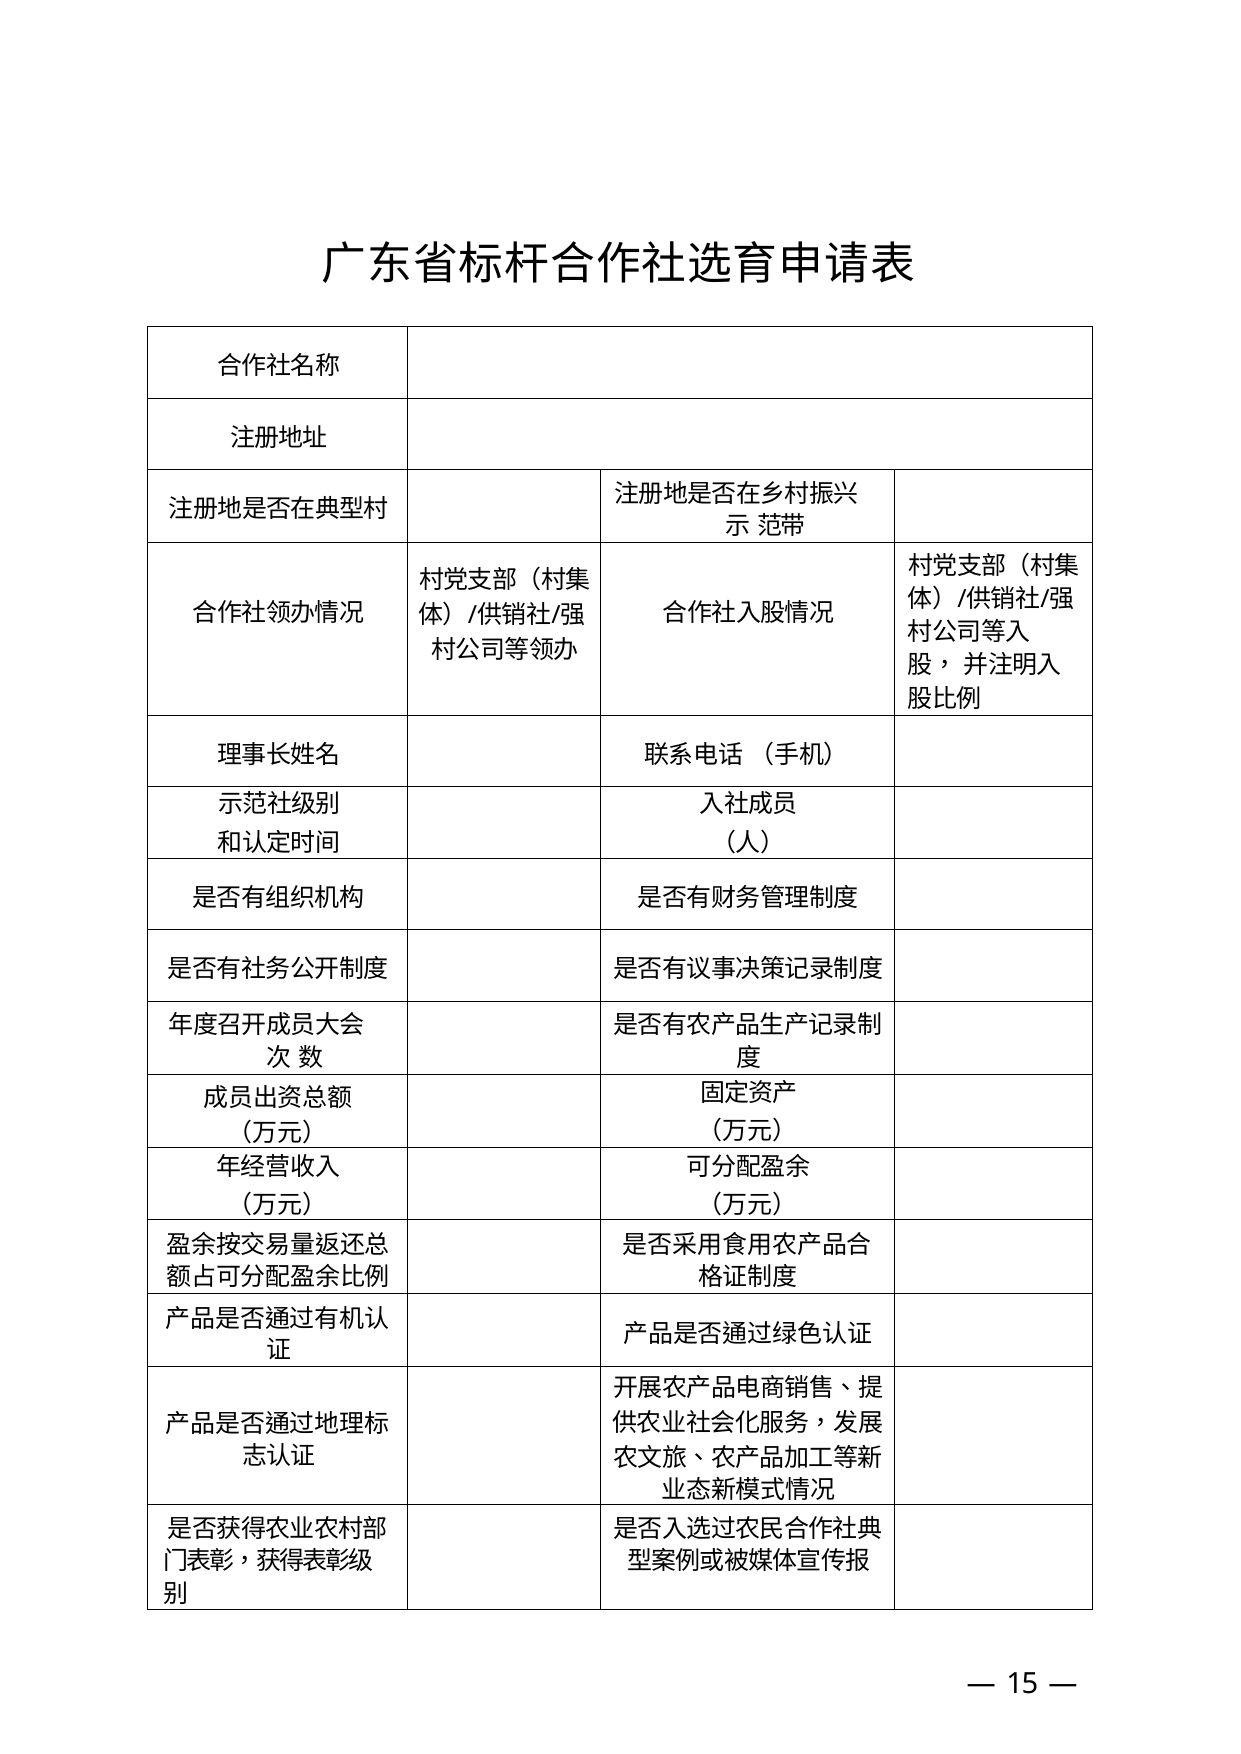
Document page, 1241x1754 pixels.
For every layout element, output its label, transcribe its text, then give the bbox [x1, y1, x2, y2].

text 广东省标杆合作社选育申请表 [322, 233, 1092, 296]
table_cell 联系电话 （手机） [601, 716, 894, 786]
table_cell 是否有议事决策记录制度 [601, 930, 894, 1001]
table_cell [895, 787, 1092, 858]
table_cell 是否有农产品生产记录制 度 [601, 1002, 894, 1074]
table_cell 盈余按交易量返还总 额占可分配盈余比例 [148, 1220, 407, 1293]
table_cell [408, 1294, 600, 1366]
table_cell [408, 1148, 600, 1219]
table_cell 产品是否通过绿色认证 [601, 1294, 894, 1366]
table_cell [895, 470, 1092, 542]
table_cell 年度召开成员大会次 数 [148, 1002, 407, 1074]
table_cell [408, 716, 600, 786]
table_cell [895, 930, 1092, 1001]
table_cell 可分配盈余 （万元） [601, 1148, 894, 1219]
table_cell 是否获得农业农村部 门表彰，获得表彰级别 [148, 1505, 407, 1609]
table_cell 年经营收入 （万元） [148, 1148, 407, 1219]
table_cell 入社成员 （人） [601, 787, 894, 858]
table_cell 产品是否通过地理标 志认证 [148, 1367, 407, 1504]
table_cell [408, 930, 600, 1001]
table_cell [895, 859, 1092, 929]
table_cell 理事长姓名 [148, 716, 407, 786]
table_cell 固定资产 （万元） [601, 1075, 894, 1147]
table_cell 产品是否通过有机认 证 [148, 1294, 407, 1366]
table_cell [408, 1367, 600, 1504]
table_cell 合作社入股情况 [601, 543, 894, 715]
table_cell [408, 399, 1092, 469]
table_cell [895, 1148, 1092, 1219]
table_cell 注册地址 [148, 399, 407, 469]
table_cell 是否入选过农民合作社典 型案例或被媒体宣传报 [601, 1505, 894, 1609]
table_cell 村党支部（村集 体）/供销社/强 村公司等入股， 并注明入股比例 [895, 543, 1092, 715]
table_cell 开展农产品电商销售、提 供农业社会化服务，发展 农文旅、农产品加工等新 业态新模式情况 [601, 1367, 894, 1504]
table_cell [895, 1075, 1092, 1147]
table_cell [408, 470, 600, 542]
table_cell 村党支部（村集 体）/供销社/强 村公司等领办 [408, 543, 600, 715]
table_cell [408, 1220, 600, 1293]
table_cell 合作社领办情况 [148, 543, 407, 715]
table_cell [895, 1367, 1092, 1504]
table_cell [895, 1220, 1092, 1293]
table_cell [408, 1505, 600, 1609]
table_cell [408, 787, 600, 858]
table_cell 是否采用食用农产品合 格证制度 [601, 1220, 894, 1293]
table_cell [895, 1505, 1092, 1609]
table_cell [895, 716, 1092, 786]
table_cell 是否有组织机构 [148, 859, 407, 929]
table_cell [408, 1075, 600, 1147]
table_cell [408, 1002, 600, 1074]
table_cell 注册地是否在乡村振兴示 范带 [601, 470, 894, 542]
table_cell 是否有社务公开制度 [148, 930, 407, 1001]
table_cell 是否有财务管理制度 [601, 859, 894, 929]
table_cell 示范社级别 和认定时间 [148, 787, 407, 858]
table_cell 成员出资总额 （万元） [148, 1075, 407, 1147]
table_cell [895, 1294, 1092, 1366]
table_cell [408, 859, 600, 929]
table_cell [895, 1002, 1092, 1074]
table_header 合作社名称 [148, 327, 407, 398]
table_header [408, 327, 1092, 398]
text — 15 — [966, 1669, 1092, 1699]
table_cell 注册地是否在典型村 [148, 470, 407, 542]
